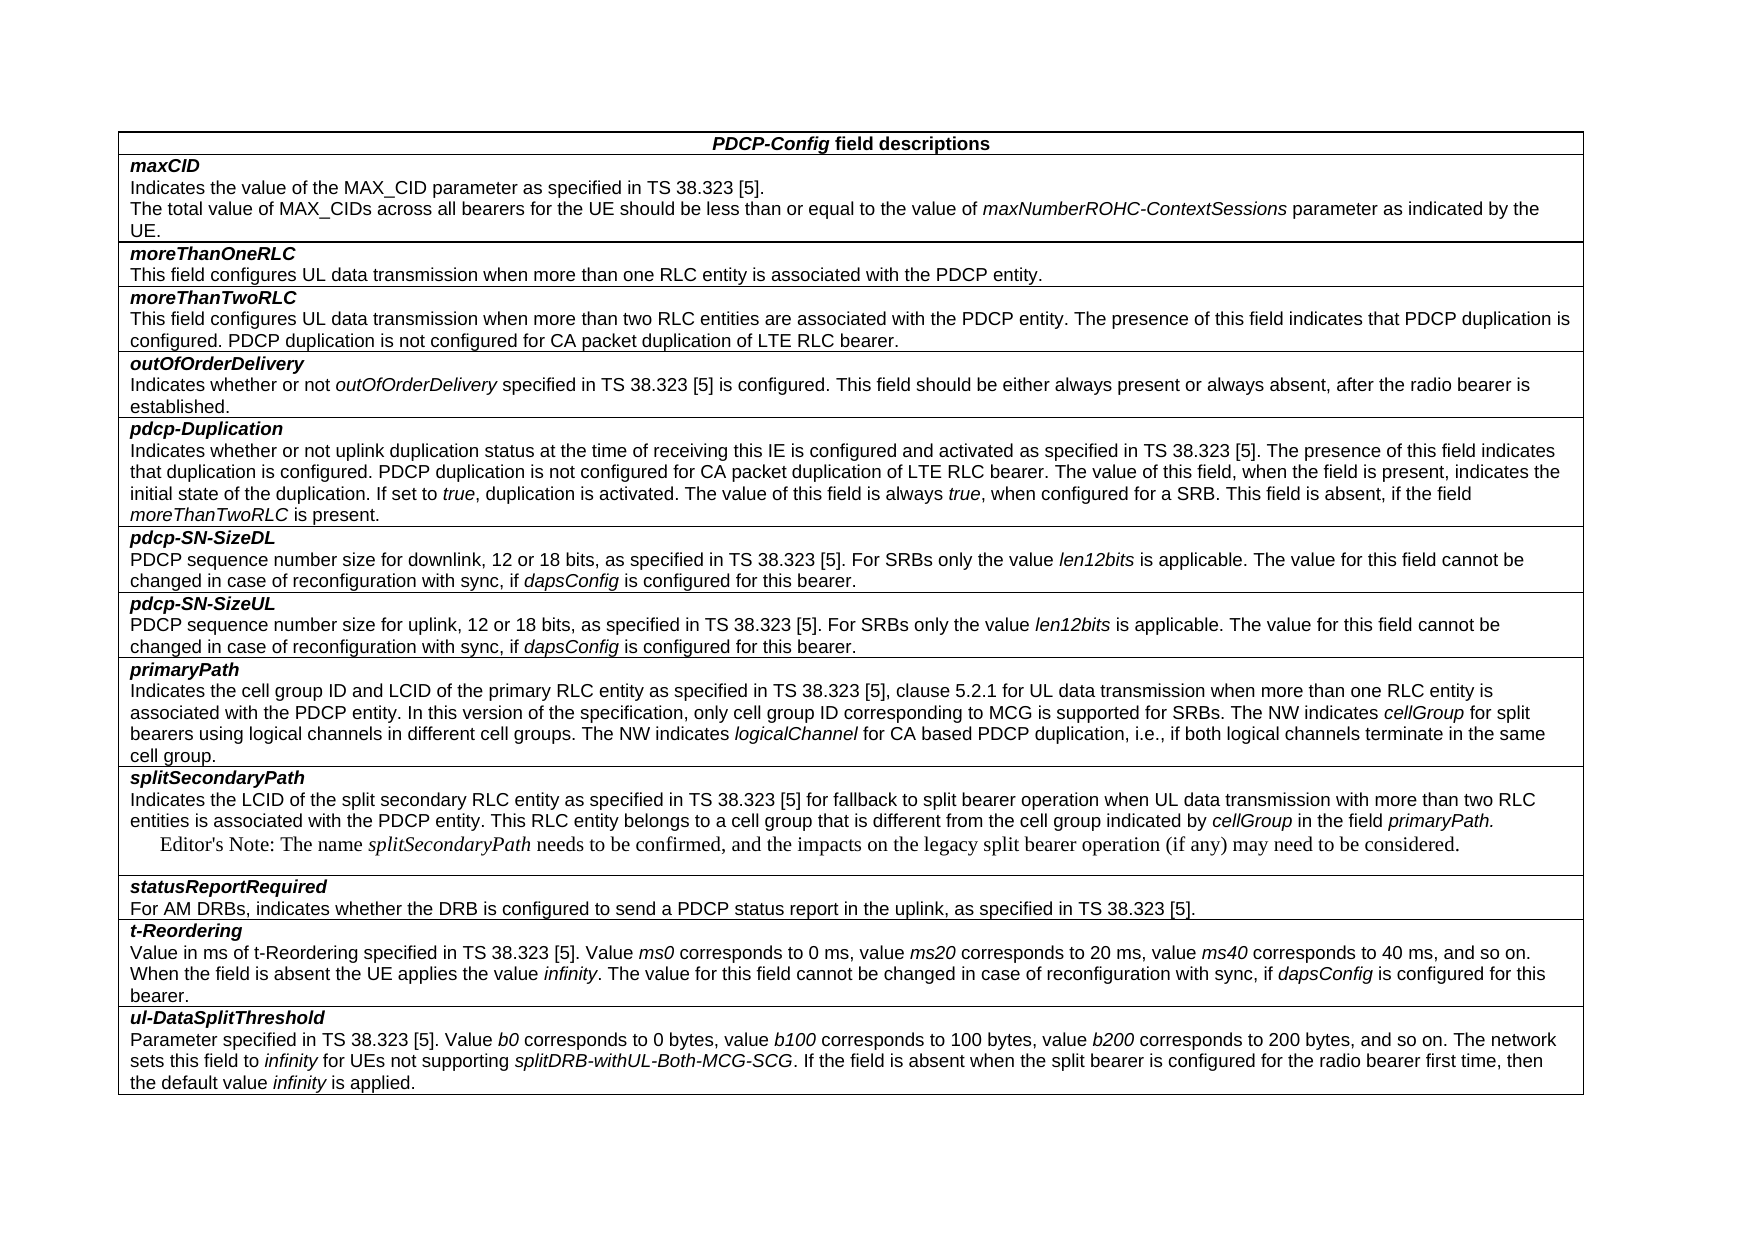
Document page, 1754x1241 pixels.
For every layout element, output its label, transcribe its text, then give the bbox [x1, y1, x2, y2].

table_cell statusReportRequired For AM DRBs, indicates whether the DRB is configured to send a PDCP status report in the uplink, as specified in TS 38.323 [5]. [119, 876, 1583, 919]
table_header PDCP-Config field descriptions [119, 133, 1583, 154]
table_cell moreThanTwoRLC This field configures UL data transmission when more than two RLC entities are associated with the PDCP entity. The presence of this field indicates that PDCP duplication is configured. PDCP duplication is not configured for CA packet duplication of LTE RLC bearer. [119, 287, 1583, 351]
table_cell primaryPath Indicates the cell group ID and LCID of the primary RLC entity as specified in TS 38.323 [5], clause 5.2.1 for UL data transmission when more than one RLC entity is associated with the PDCP entity. In this version of the specification, only cell group ID corresponding to MCG is supported for SRBs. The NW indicates cellGroup for split bearers using logical channels in different cell groups. The NW indicates logicalChannel for CA based PDCP duplication, i.e., if both logical channels terminate in the same cell group. [119, 658, 1583, 766]
table_cell pdcp-SN-SizeUL PDCP sequence number size for uplink, 12 or 18 bits, as specified in TS 38.323 [5]. For SRBs only the value len12bits is applicable. The value for this field cannot be changed in case of reconfiguration with sync, if dapsConfig is configured for this bearer. [119, 593, 1583, 657]
table_cell outOfOrderDelivery Indicates whether or not outOfOrderDelivery specified in TS 38.323 [5] is configured. This field should be either always present or always absent, after the radio bearer is established. [119, 352, 1583, 417]
table_cell pdcp-SN-SizeDL PDCP sequence number size for downlink, 12 or 18 bits, as specified in TS 38.323 [5]. For SRBs only the value len12bits is applicable. The value for this field cannot be changed in case of reconfiguration with sync, if dapsConfig is configured for this bearer. [119, 527, 1583, 592]
table_cell pdcp-Duplication Indicates whether or not uplink duplication status at the time of receiving this IE is configured and activated as specified in TS 38.323 [5]. The presence of this field indicates that duplication is configured. PDCP duplication is not configured for CA packet duplication of LTE RLC bearer. The value of this field, when the field is present, indicates the initial state of the duplication. If set to true, duplication is activated. The value of this field is always true, when configured for a SRB. This field is absent, if the field moreThanTwoRLC is present. [119, 418, 1583, 526]
table_cell maxCID Indicates the value of the MAX_CID parameter as specified in TS 38.323 [5]. The total value of MAX_CIDs across all bearers for the UE should be less than or equal to the value of maxNumberROHC-ContextSessions parameter as indicated by the UE. [119, 155, 1583, 241]
table_cell moreThanOneRLC This field configures UL data transmission when more than one RLC entity is associated with the PDCP entity. [119, 243, 1583, 286]
table_cell t-Reordering Value in ms of t-Reordering specified in TS 38.323 [5]. Value ms0 corresponds to 0 ms, value ms20 corresponds to 20 ms, value ms40 corresponds to 40 ms, and so on. When the field is absent the UE applies the value infinity. The value for this field cannot be changed in case of reconfiguration with sync, if dapsConfig is configured for this bearer. [119, 920, 1583, 1006]
table_cell ul-DataSplitThreshold Parameter specified in TS 38.323 [5]. Value b0 corresponds to 0 bytes, value b100 corresponds to 100 bytes, value b200 corresponds to 200 bytes, and so on. The network sets this field to infinity for UEs not supporting splitDRB-withUL-Both-MCG-SCG. If the field is absent when the split bearer is configured for the radio bearer first time, then the default value infinity is applied. [119, 1007, 1583, 1093]
table_cell splitSecondaryPath Indicates the LCID of the split secondary RLC entity as specified in TS 38.323 [5] for fallback to split bearer operation when UL data transmission with more than two RLC entities is associated with the PDCP entity. This RLC entity belongs to a cell group that is different from the cell group indicated by cellGroup in the field primaryPath. Editor's Note: The name splitSecondaryPath needs to be confirmed, and the impacts on the legacy split bearer operation (if any) may need to be considered. [119, 767, 1583, 875]
